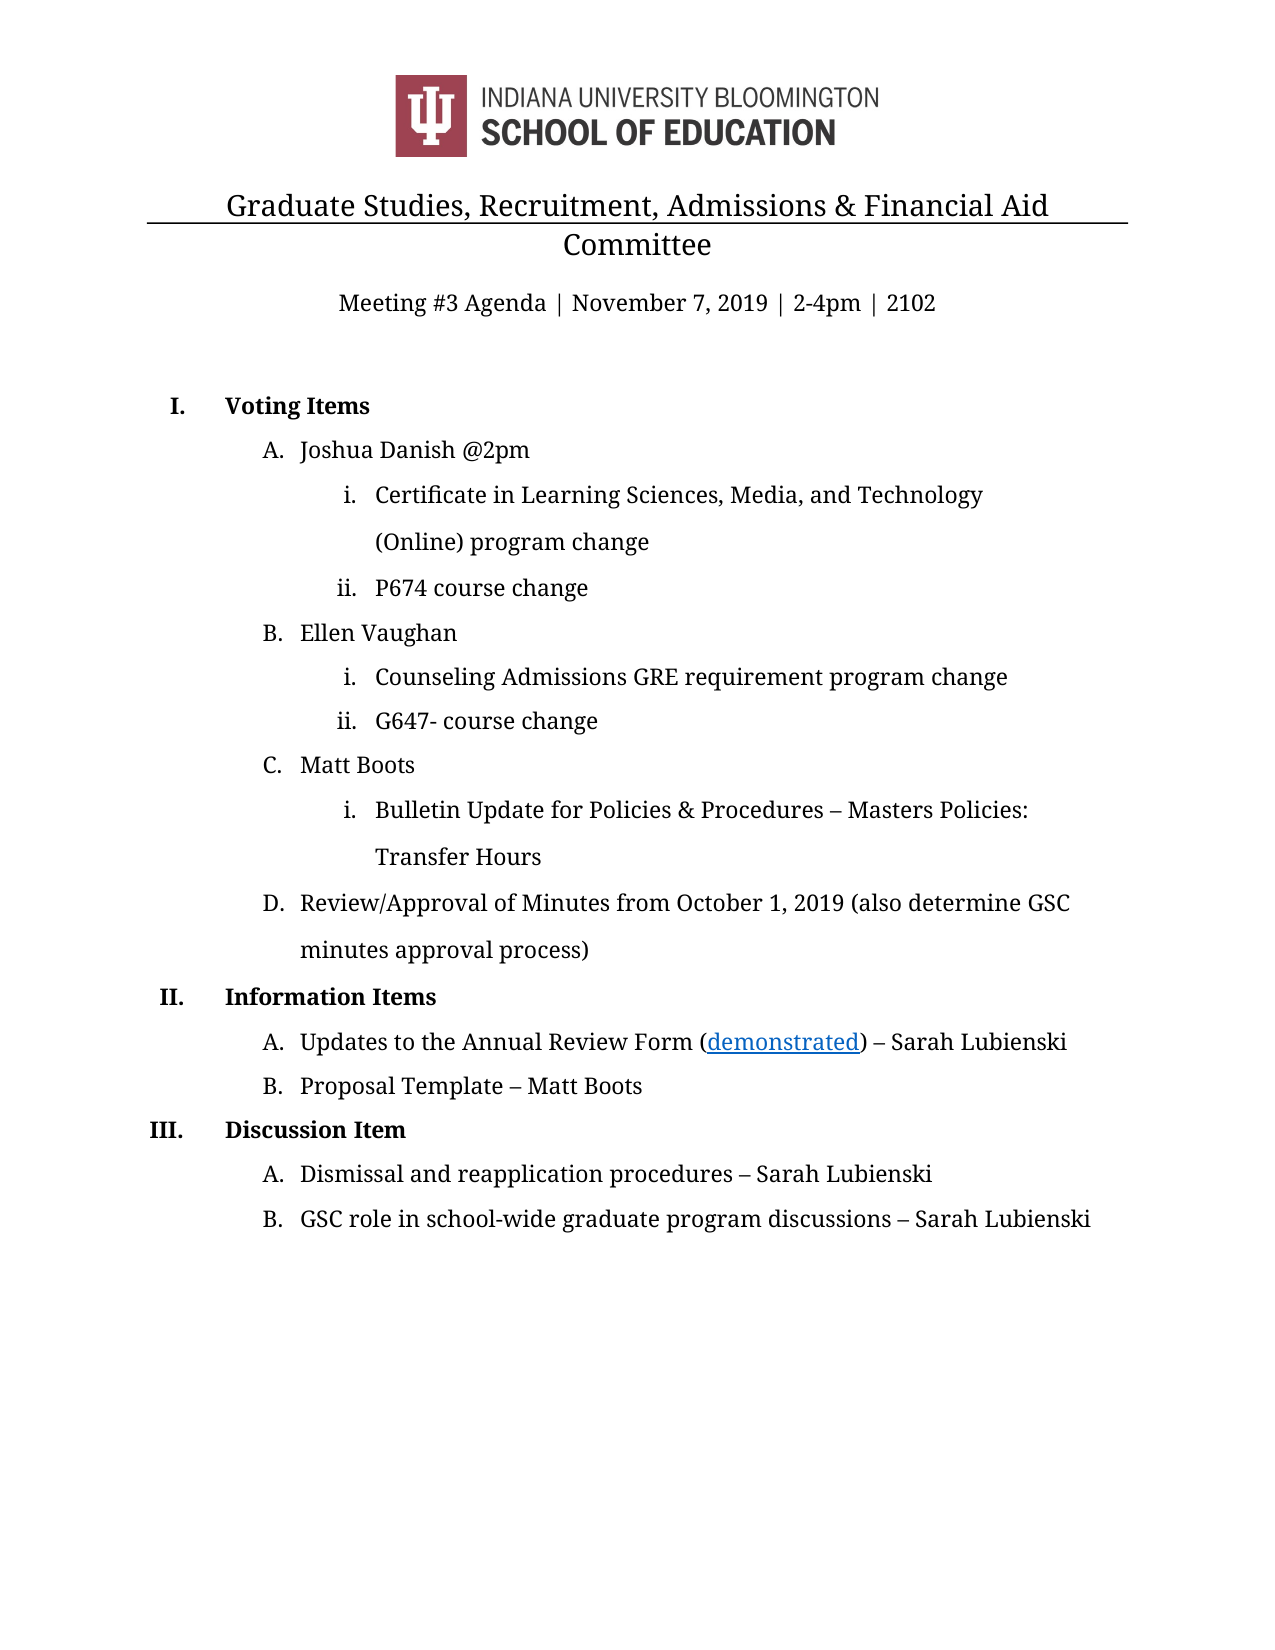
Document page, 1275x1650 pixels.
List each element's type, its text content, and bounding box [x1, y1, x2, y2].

subtitle Information Items [159, 981, 1123, 1012]
list Dismissal and reapplication procedures – Sarah Lubienski [262, 1158, 1123, 1189]
list P674 course change [337, 572, 1123, 604]
list Updates to the Annual Review Form (demonstrated) – Sarah Lubienski [262, 1026, 1123, 1057]
list Matt Boots [262, 749, 1123, 781]
title Graduate Studies, Recruitment, Admissions & Financial Aid Committee [152, 185, 1123, 222]
list Ellen Vaughan [262, 617, 1123, 648]
list Certificate in Learning Sciences, Media, and Technology (Online) program change [343, 479, 1033, 557]
list Bulletin Update for Policies & Procedures – Masters Policies: Transfer Hours [343, 794, 1084, 872]
subtitle Voting Items [170, 390, 1123, 421]
picture [395, 75, 880, 157]
title Graduate Studies, Recruitment, Admissions & Financial Aid Committee [152, 224, 1123, 264]
list Proposal Template – Matt Boots [262, 1070, 1123, 1101]
list Joshua Danish @2pm [262, 434, 1123, 466]
list Counseling Admissions GRE requirement program change [343, 661, 1123, 692]
list G647- course change [337, 705, 1123, 736]
subtitle Discussion Item [149, 1114, 1123, 1145]
list GSC role in school-wide graduate program discussions – Sarah Lubienski [262, 1203, 1123, 1234]
list Review/Approval of Minutes from October 1, 2019 (also determine GSC minutes approval process) [262, 887, 1111, 966]
text Meeting #3 Agenda | November 7, 2019 | 2-4pm | 2102 [152, 287, 1123, 318]
